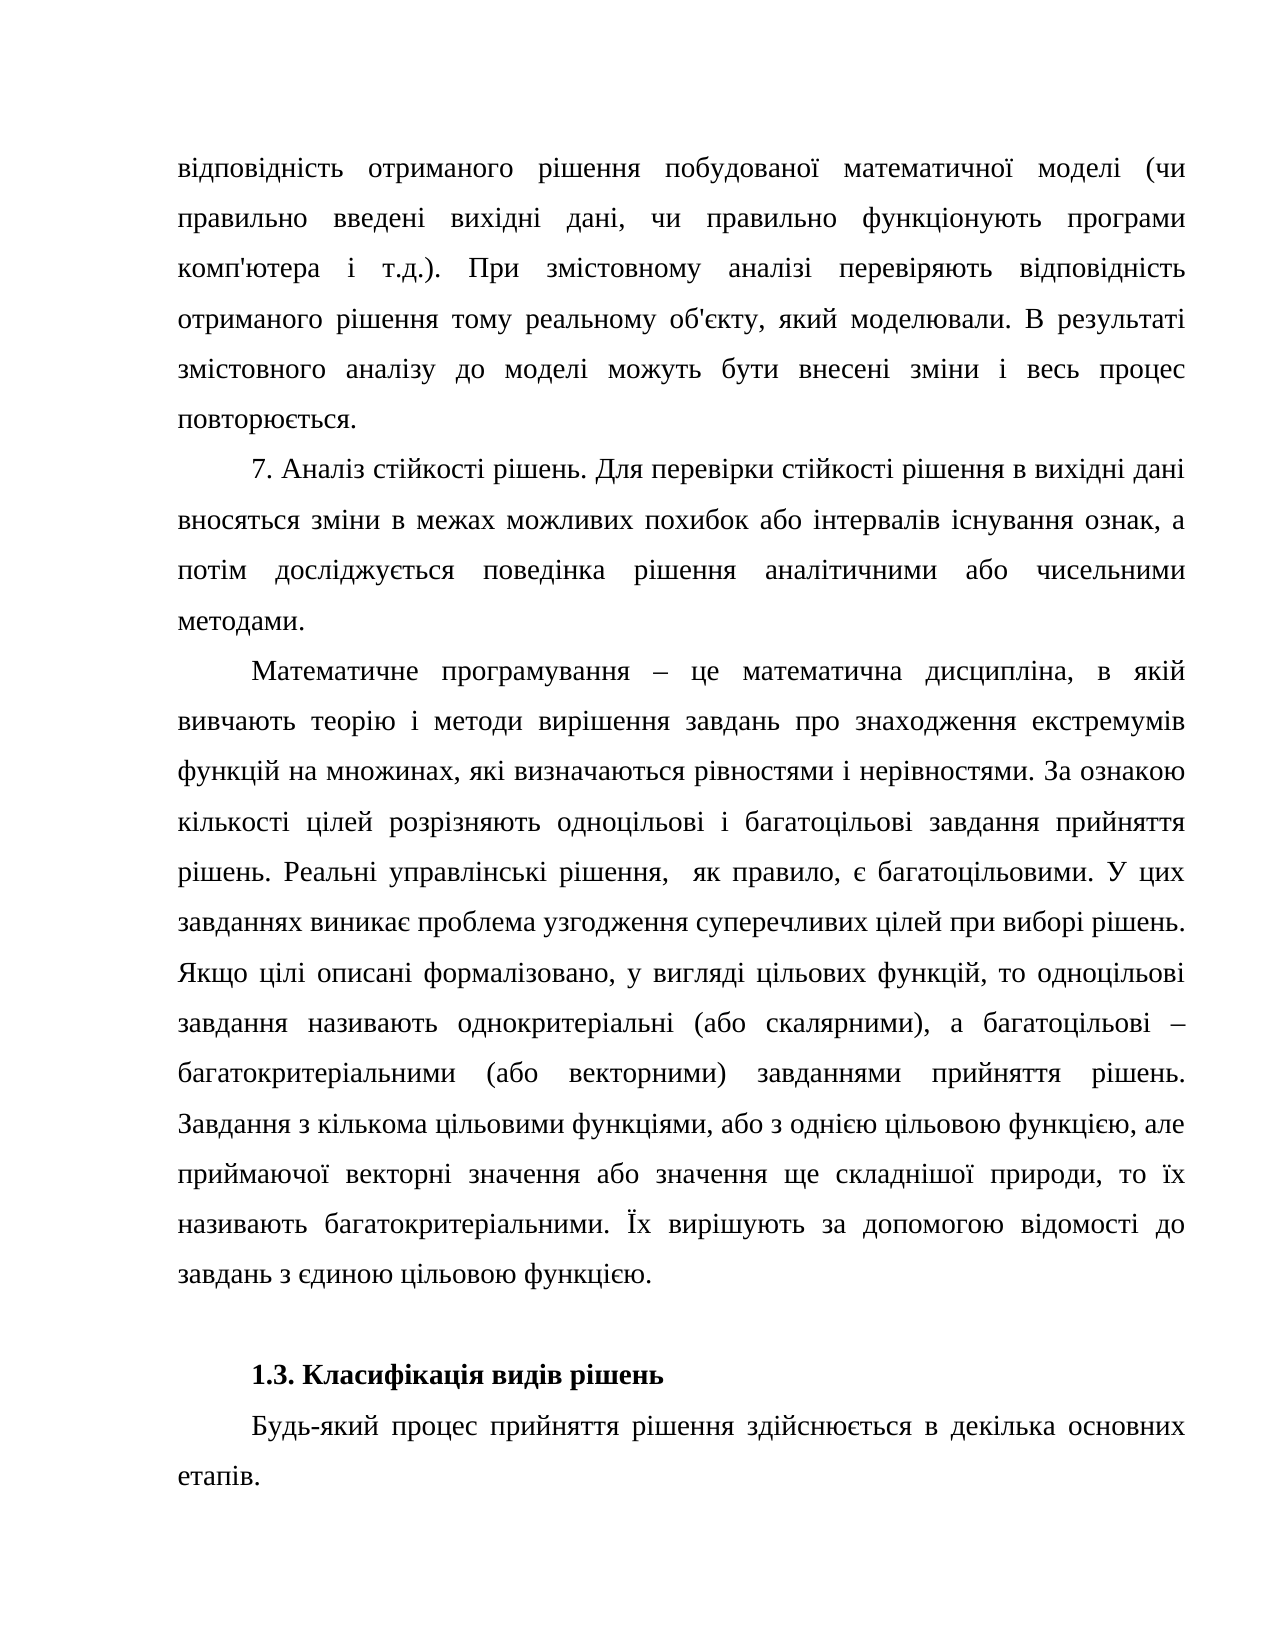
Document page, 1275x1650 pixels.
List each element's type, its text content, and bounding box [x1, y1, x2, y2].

text 1.3. Класифікація видів рішень [177, 1357, 1186, 1391]
text Будь-який процес прийняття рішення здійснюється в декілька основних етапів. [177, 1408, 1186, 1491]
text Математичне програмування – це математична дисципліна, в якій вивчають теорію і методи вирішення завдань про знаходження екстремумів функцій на множинах, які визначаються рівностями і нерівностями. За ознакою кількості цілей розрізняють одноцільові і багатоцільові завдання прийняття рішень. Реальні управлінські рішення, як правило, є багатоцільовими. У цих завданнях виникає проблема узгодження суперечливих цілей при виборі рішень. Якщо цілі описані формалізовано, у вигляді цільових функцій, то одноцільові завдання називають однокритеріальні (або скалярними), а багатоцільові – багатокритеріальними (або векторними) завданнями прийняття рішень. Завдання з кількома цільовими функціями, або з однією цільовою функцією, але приймаючої векторні значення або значення ще складнішої природи, то їх називають багатокритеріальними. Їх вирішують за допомогою відомості до завдань з єдиною цільовою функцією. [177, 653, 1186, 1290]
text 7. Аналіз стійкості рішень. Для перевірки стійкості рішення в вихідні дані вносяться зміни в межах можливих похибок або інтервалів існування ознак, а потім досліджується поведінка рішення аналітичними або чисельними методами. [177, 452, 1186, 636]
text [177, 150, 1186, 435]
